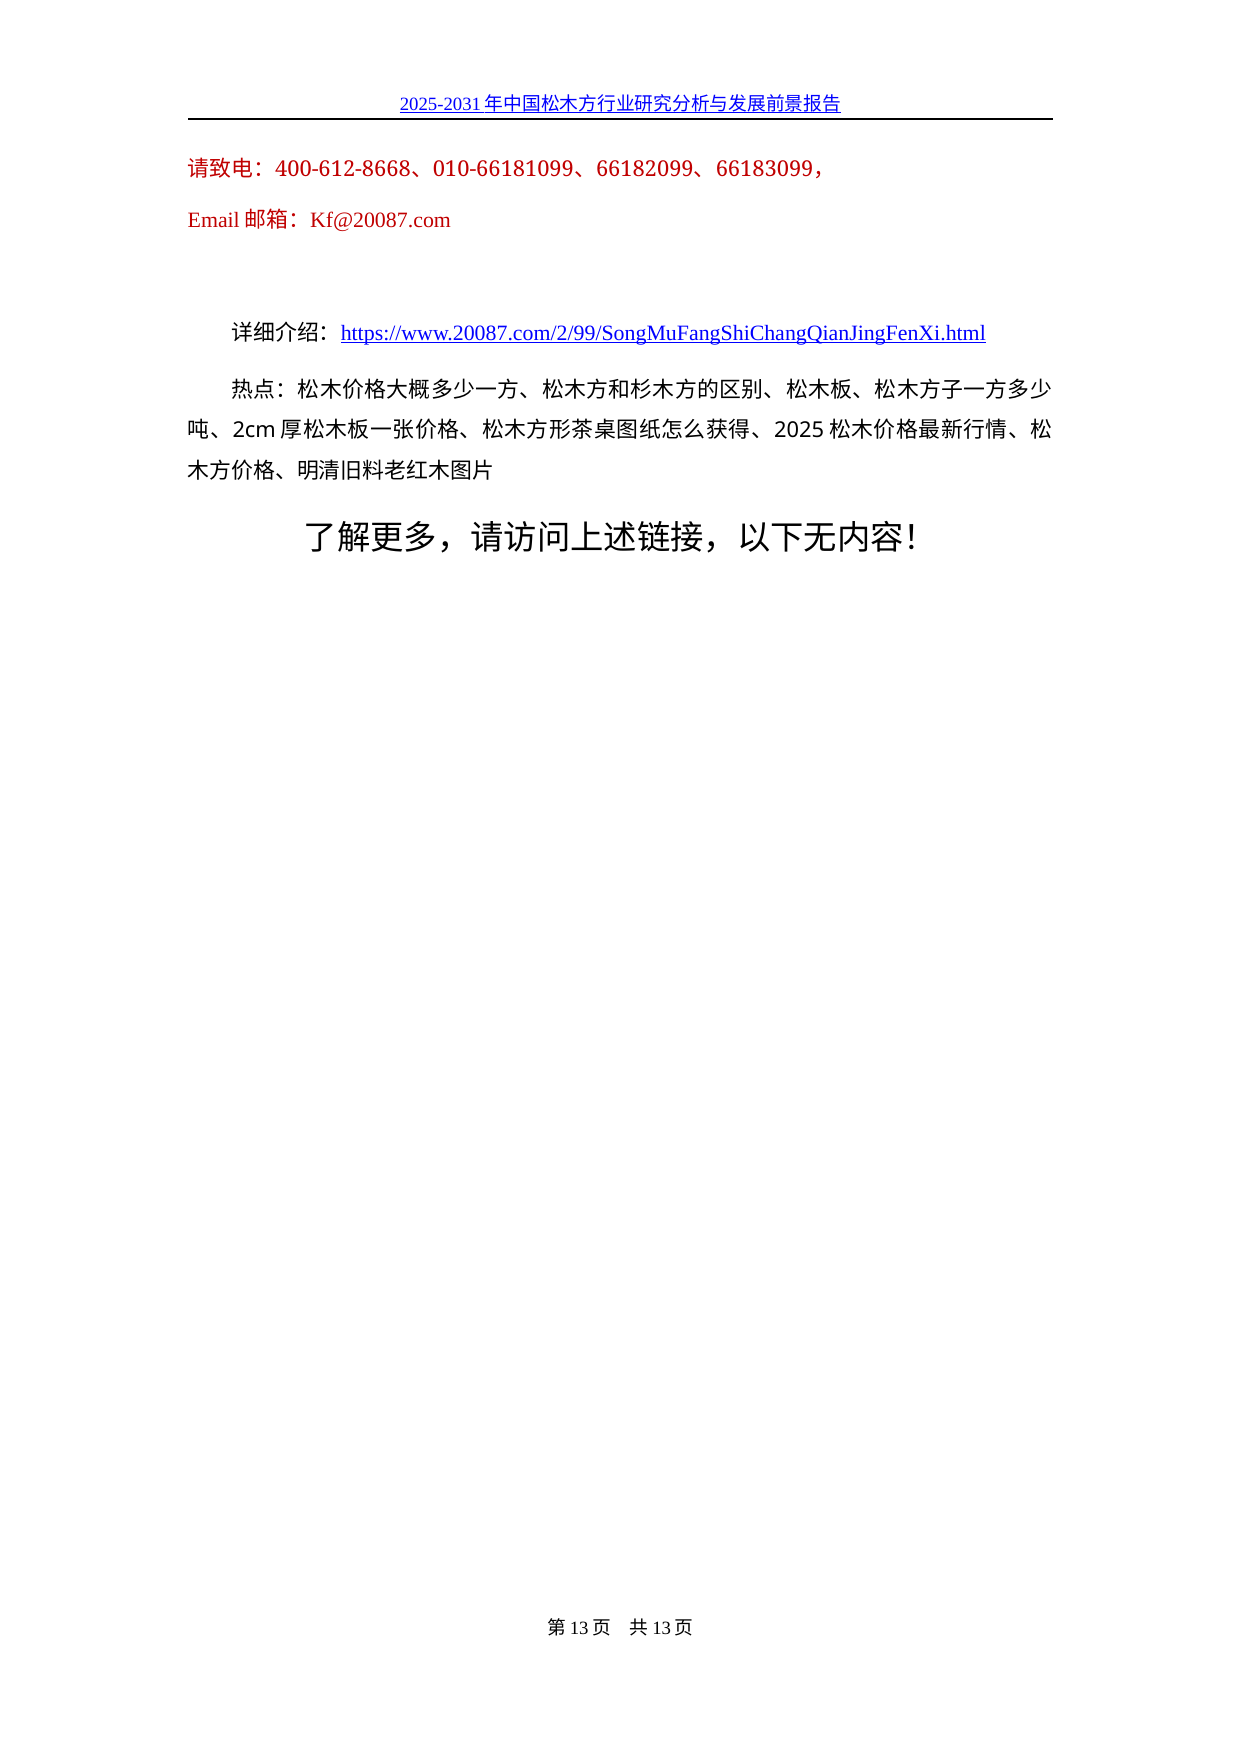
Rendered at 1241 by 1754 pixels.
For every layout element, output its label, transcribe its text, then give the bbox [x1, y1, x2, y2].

text Email邮箱：Kf@20087.com [187, 202, 1053, 234]
text 热点：松木价格大概多少一方、松木方和杉木方的区别、松木板、松木方子一方多少吨、2cm厚松木板一张价格、松木方形茶桌图纸怎么获得、2025松木价格最新行情、松木方价格、明清旧料老红木图片 [187, 371, 1053, 485]
title 了解更多，请访问上述链接，以下无内容！ [187, 503, 1053, 568]
text 详细介绍：https://www.20087.com/2/99/SongMuFangShiChangQianJingFenXi.html [187, 315, 1053, 347]
text 请致电：400-612-8668、010-66181099、66182099、66183099， [187, 150, 1053, 183]
